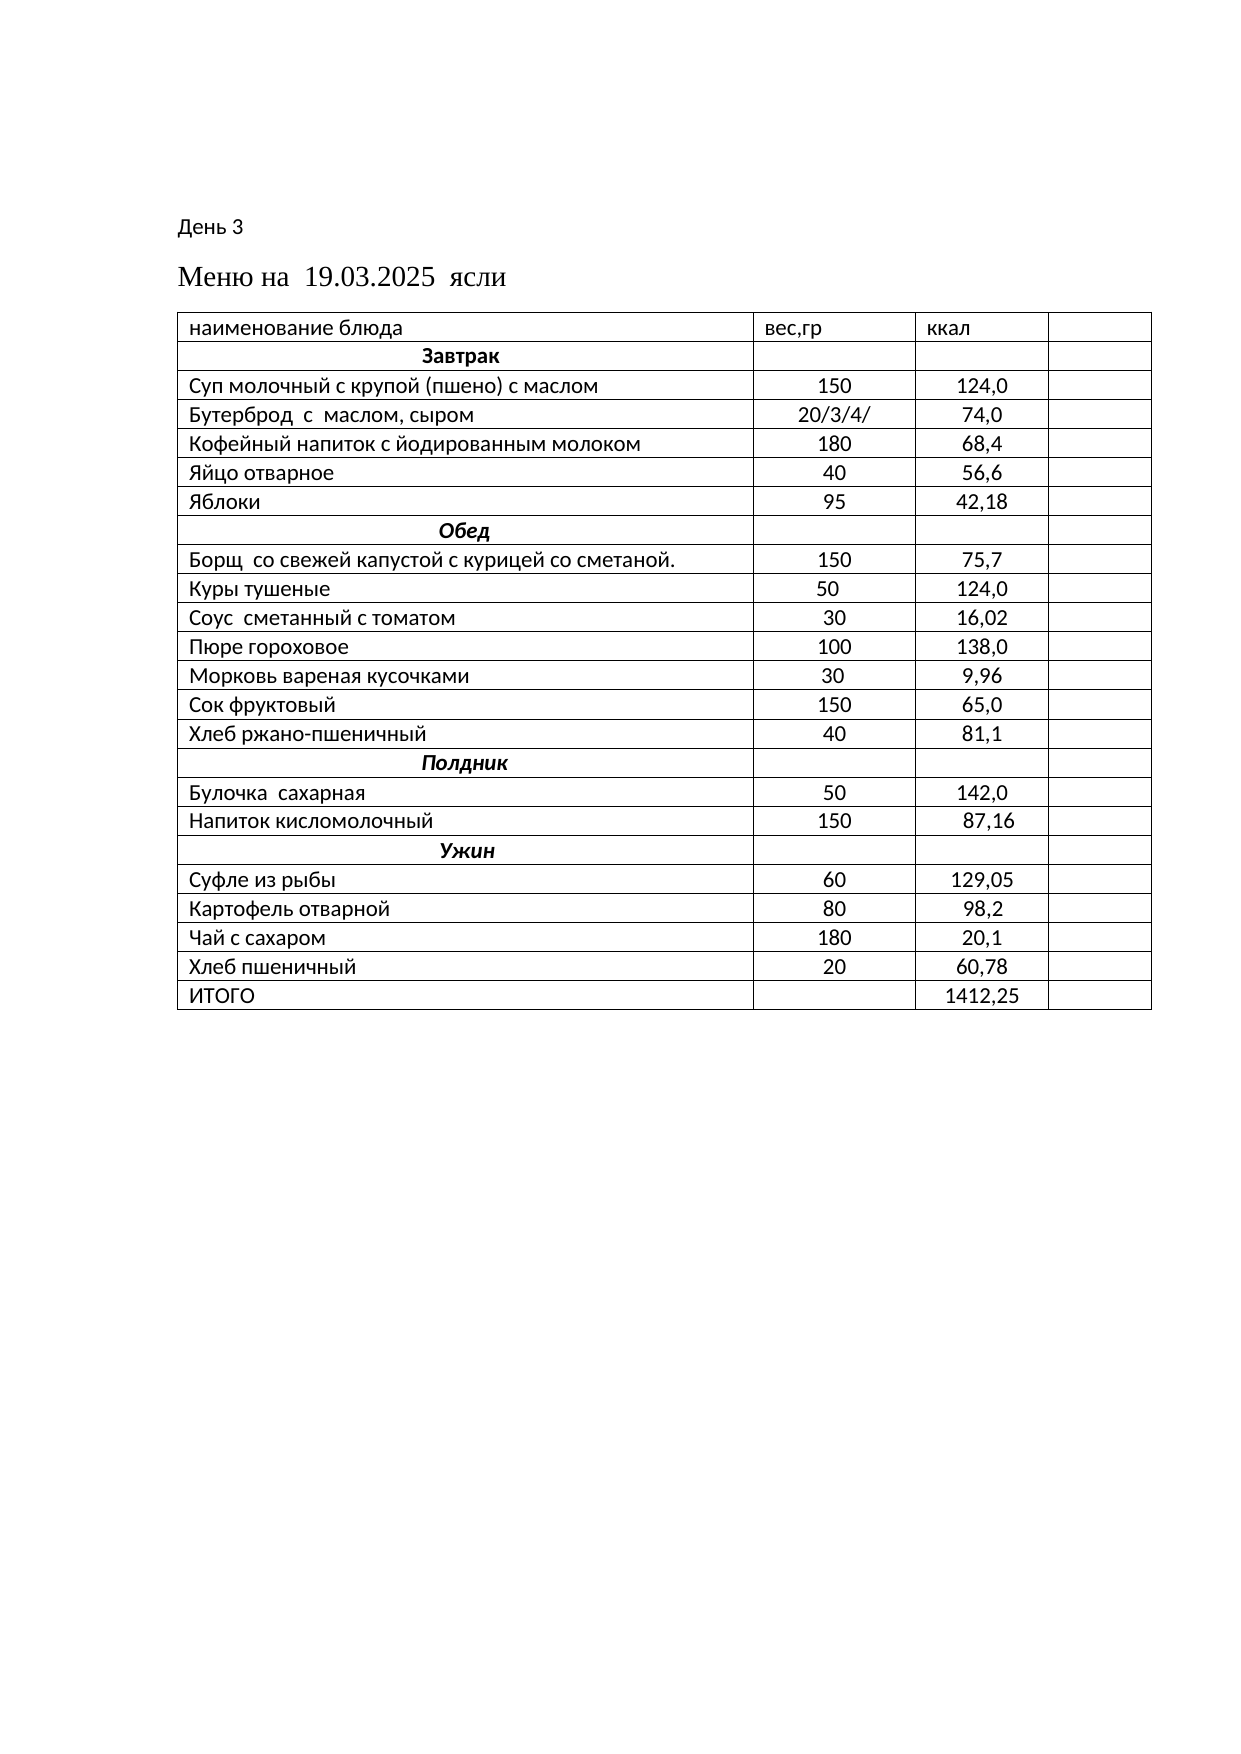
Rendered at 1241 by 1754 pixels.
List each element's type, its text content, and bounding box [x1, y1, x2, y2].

table_cell [916, 749, 1048, 777]
table_cell [1049, 836, 1151, 864]
table_cell Картофель отварной [178, 894, 753, 922]
table_cell 20/3/4/ [754, 400, 915, 428]
table_cell [754, 981, 915, 1009]
table_cell 20,1 [916, 923, 1048, 951]
table_cell 100 [754, 632, 915, 660]
table_cell ИТОГО [178, 981, 753, 1009]
table_cell Соус сметанный с томатом [178, 603, 753, 631]
table_cell 68,4 [916, 429, 1048, 457]
table_cell [754, 516, 915, 544]
table_cell 75,7 [916, 545, 1048, 573]
table_cell 81,1 [916, 720, 1048, 747]
table_cell [1049, 690, 1151, 718]
table_cell Булочка сахарная [178, 778, 753, 806]
table_cell [754, 749, 915, 777]
table_cell Яблоки [178, 487, 753, 515]
table_cell [1049, 981, 1151, 1009]
table_cell Обед [178, 516, 753, 544]
table_cell 9,96 [916, 661, 1048, 689]
table_cell Сок фруктовый [178, 690, 753, 718]
text Меню на 19.03.2025 ясли [177, 259, 1152, 292]
table_header вес,гр [754, 313, 915, 341]
table_cell [1049, 894, 1151, 922]
table_cell 42,18 [916, 487, 1048, 515]
table_cell 138,0 [916, 632, 1048, 660]
table_cell [1049, 545, 1151, 573]
table_cell [754, 342, 915, 370]
table_cell [1049, 516, 1151, 544]
table_cell [1049, 603, 1151, 631]
table_cell [1049, 952, 1151, 980]
table_cell [1049, 574, 1151, 602]
table_header ккал [916, 313, 1048, 341]
table_cell 60,78 [916, 952, 1048, 980]
table_cell Суп молочный с крупой (пшено) с маслом [178, 371, 753, 399]
table_cell [1049, 371, 1151, 399]
table_cell [1049, 487, 1151, 515]
table_cell 129,05 [916, 865, 1048, 893]
table_cell [1049, 429, 1151, 457]
table_cell 20 [754, 952, 915, 980]
table_cell 40 [754, 720, 915, 747]
table_header [1049, 313, 1151, 341]
table_cell Яйцо отварное [178, 458, 753, 486]
table_cell Морковь вареная кусочками [178, 661, 753, 689]
table_cell 80 [754, 894, 915, 922]
table_cell [916, 342, 1048, 370]
table_cell [916, 836, 1048, 864]
table_cell Полдник [178, 749, 753, 777]
table_cell Пюре гороховое [178, 632, 753, 660]
table_cell 150 [754, 807, 915, 835]
table_cell Завтрак [178, 342, 753, 370]
text День 3 [177, 212, 1152, 240]
table_cell [1049, 778, 1151, 806]
table_cell 30 [754, 661, 915, 689]
table_cell [1049, 661, 1151, 689]
table_cell Бутерброд с маслом, сыром [178, 400, 753, 428]
table_cell Борщ со свежей капустой с курицей со сметаной. [178, 545, 753, 573]
table_cell 40 [754, 458, 915, 486]
table_cell 16,02 [916, 603, 1048, 631]
table_cell 30 [754, 603, 915, 631]
table_cell 124,0 [916, 371, 1048, 399]
table_cell 74,0 [916, 400, 1048, 428]
table_header наименование блюда [178, 313, 753, 341]
table_cell Кофейный напиток с йодированным молоком [178, 429, 753, 457]
table_cell [754, 836, 915, 864]
table_cell 150 [754, 690, 915, 718]
table_cell 60 [754, 865, 915, 893]
table_cell [1049, 720, 1151, 747]
table_cell [1049, 458, 1151, 486]
table_cell 65,0 [916, 690, 1048, 718]
table_cell [1049, 400, 1151, 428]
table_cell [1049, 342, 1151, 370]
table_cell Хлеб пшеничный [178, 952, 753, 980]
table_cell [1049, 632, 1151, 660]
table_cell Куры тушеные [178, 574, 753, 602]
table_cell 180 [754, 429, 915, 457]
table_cell 150 [754, 545, 915, 573]
table_cell 50 [754, 574, 915, 602]
table_cell 98,2 [916, 894, 1048, 922]
table_cell Ужин [178, 836, 753, 864]
table_cell 95 [754, 487, 915, 515]
table_cell [1049, 749, 1151, 777]
table_cell 87,16 [916, 807, 1048, 835]
table_cell 50 [754, 778, 915, 806]
table_cell Напиток кисломолочный [178, 807, 753, 835]
table_cell Суфле из рыбы [178, 865, 753, 893]
table_cell [1049, 865, 1151, 893]
table_cell [1049, 923, 1151, 951]
table_cell 56,6 [916, 458, 1048, 486]
table_cell [916, 516, 1048, 544]
table_cell 124,0 [916, 574, 1048, 602]
table_cell [1049, 807, 1151, 835]
table_cell Хлеб ржано-пшеничный [178, 720, 753, 747]
table_cell Чай с сахаром [178, 923, 753, 951]
table_cell 1412,25 [916, 981, 1048, 1009]
table_cell 142,0 [916, 778, 1048, 806]
table_cell 150 [754, 371, 915, 399]
table_cell 180 [754, 923, 915, 951]
